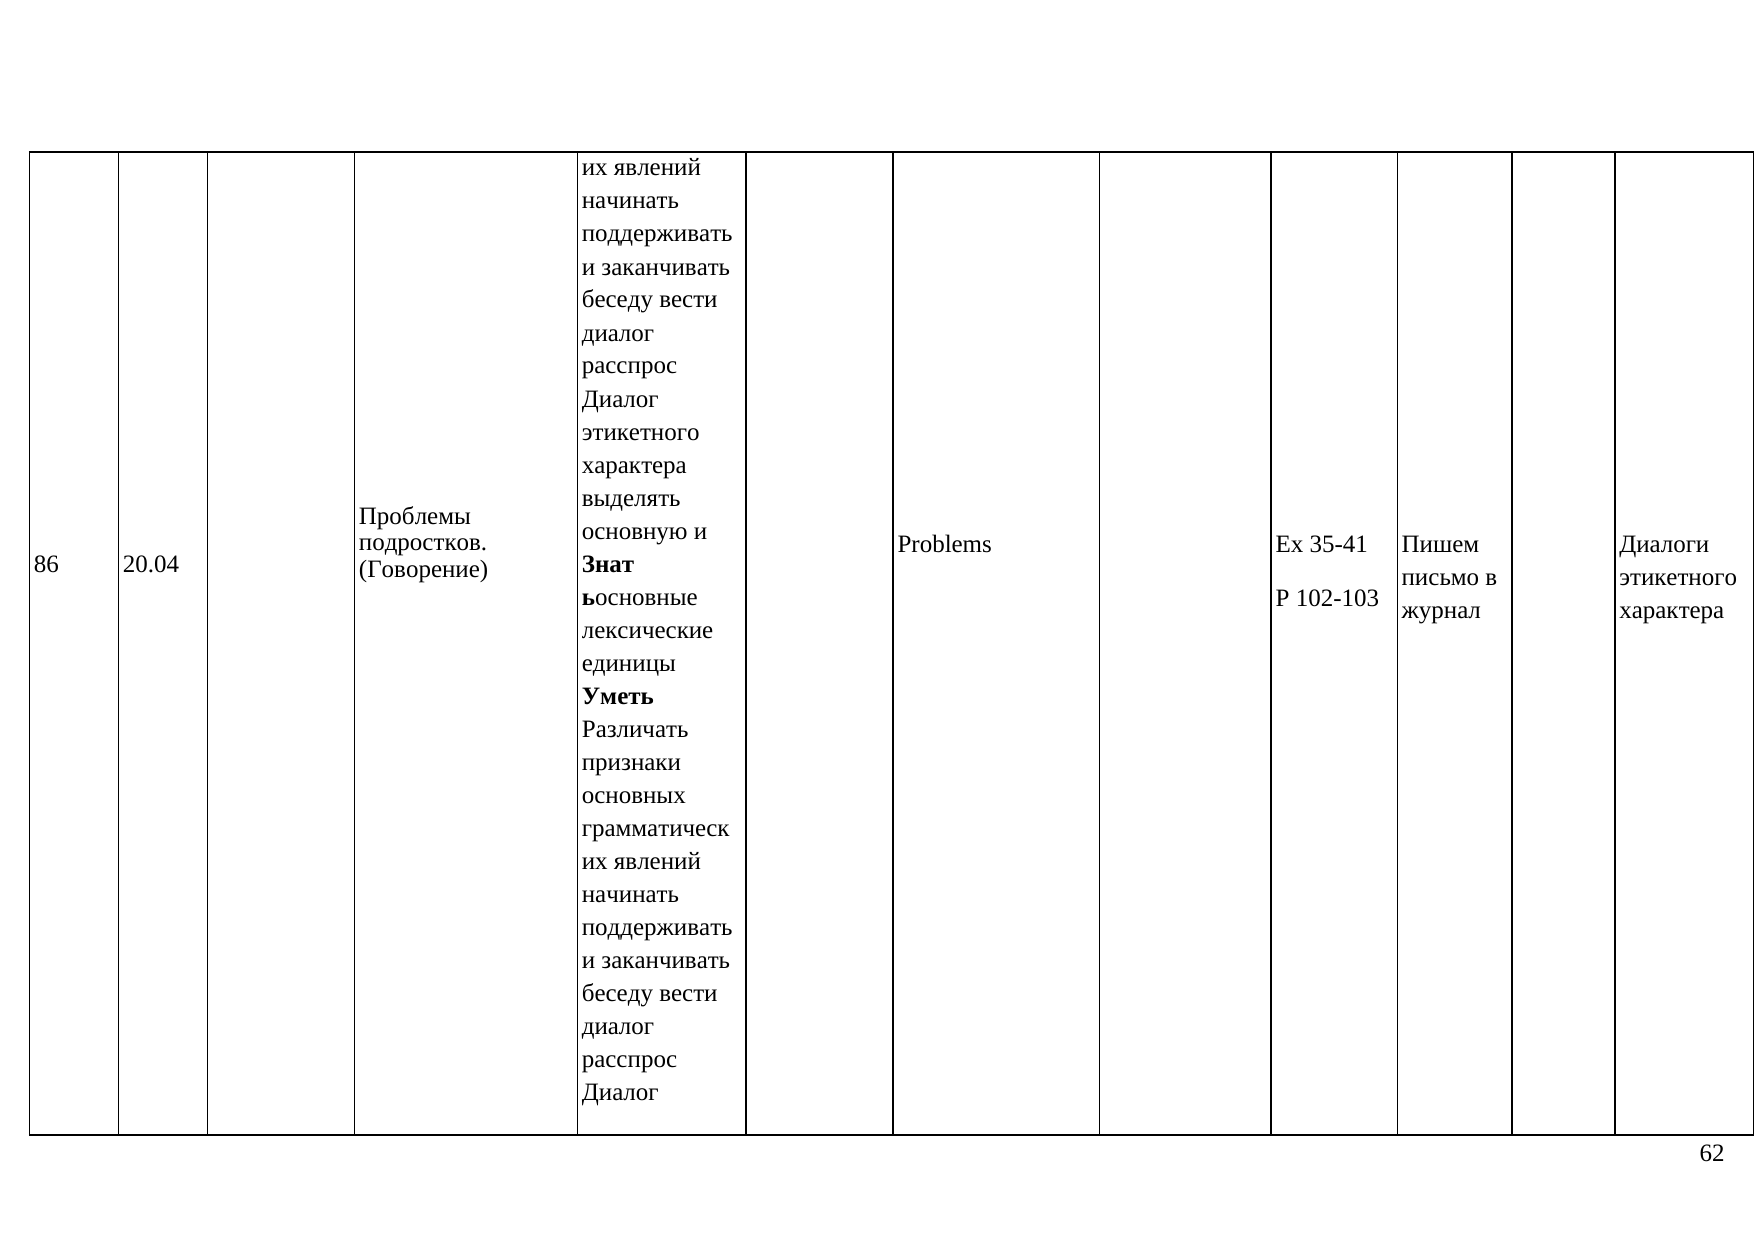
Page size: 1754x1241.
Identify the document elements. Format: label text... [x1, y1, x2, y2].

table_cell 85 86 87 88 89 [30, 153, 118, 1134]
table_cell [1100, 153, 1270, 1134]
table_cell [1272, 153, 1397, 1134]
table_cell [1513, 153, 1614, 1134]
table_cell А [747, 153, 892, 1134]
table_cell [1398, 153, 1511, 1134]
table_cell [894, 153, 1099, 1134]
table_cell [208, 153, 354, 1134]
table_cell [1616, 153, 1753, 1134]
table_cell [355, 153, 577, 1134]
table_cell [119, 153, 207, 1134]
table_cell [578, 153, 745, 1134]
